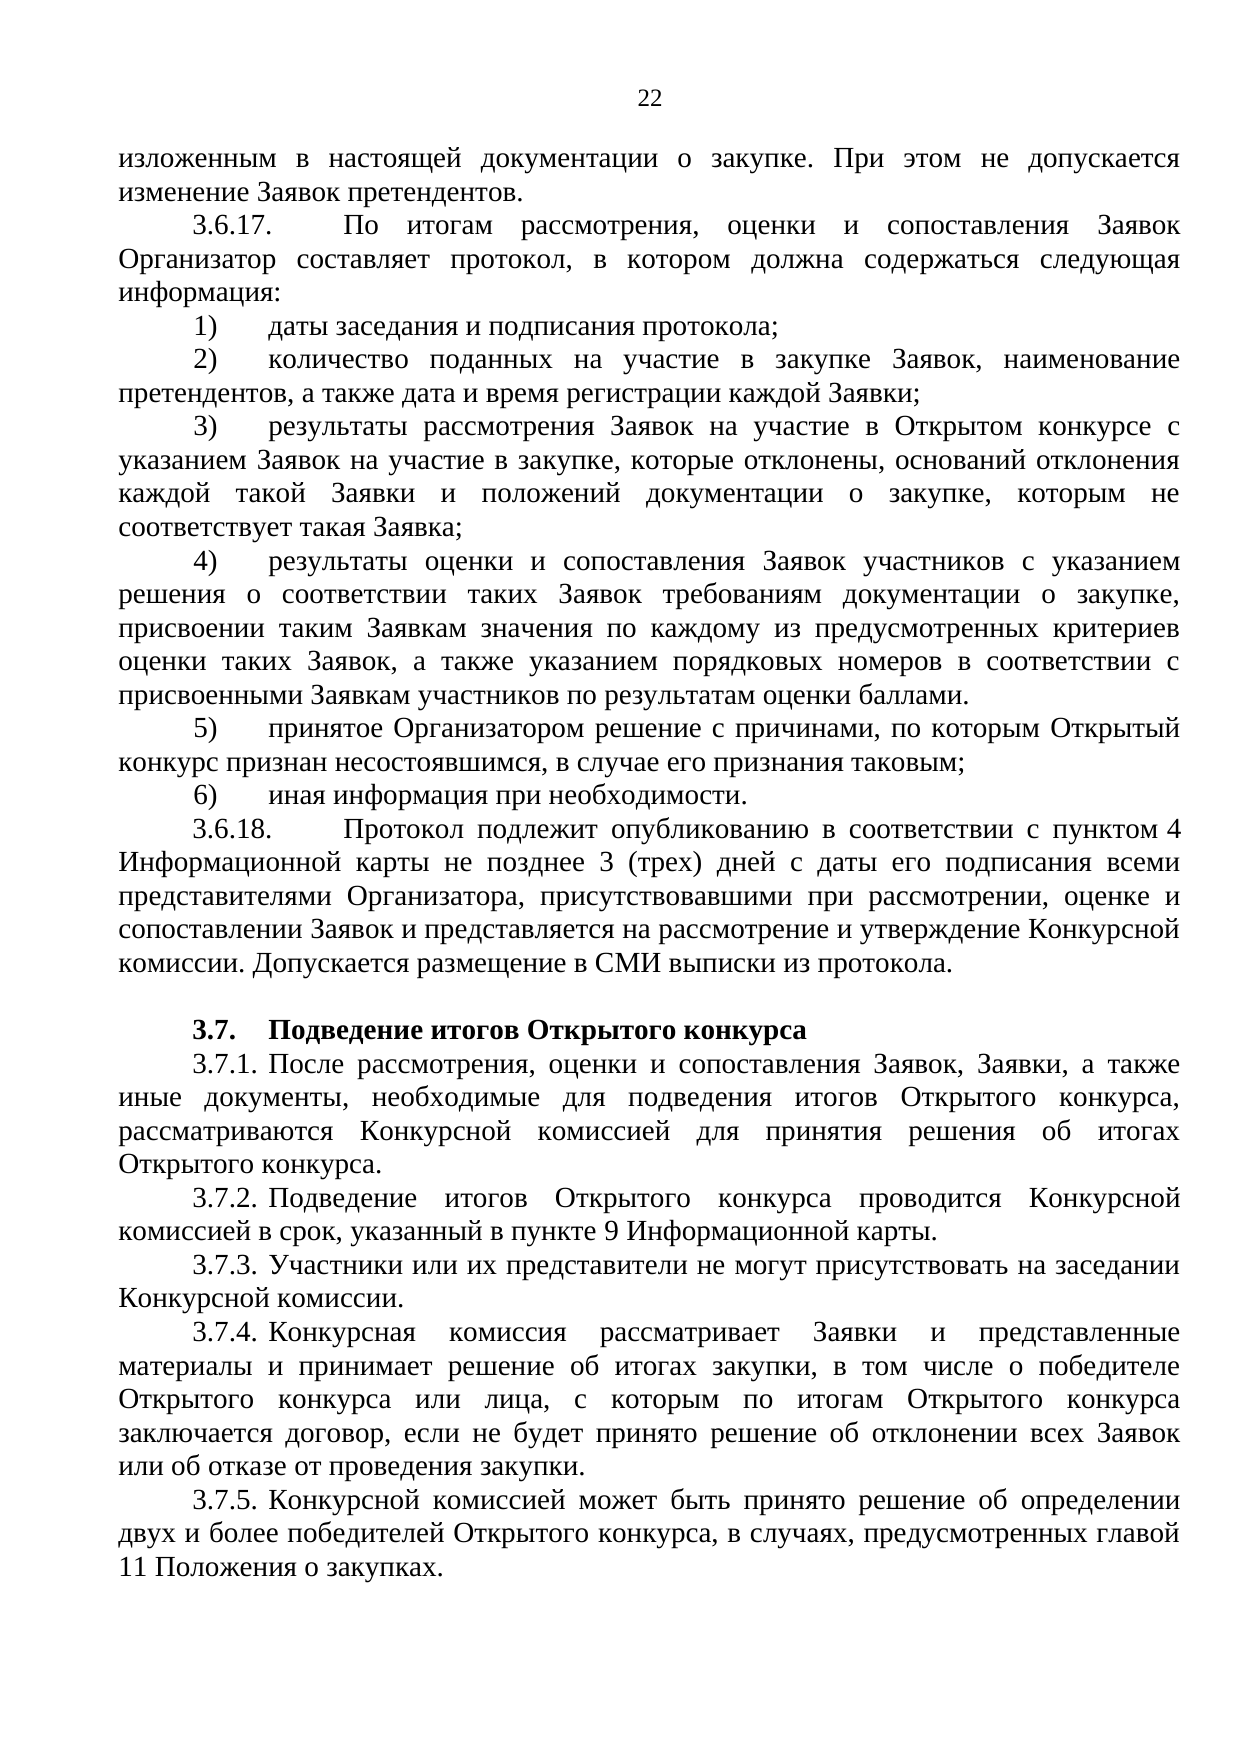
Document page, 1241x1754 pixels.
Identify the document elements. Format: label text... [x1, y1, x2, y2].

list Участники или их представители не могут присутствовать на заседании Конкурсной комиссии. [118, 1247, 1181, 1314]
list После рассмотрения, оценки и сопоставления Заявок, Заявки, а также иные документы, необходимые для подведения итогов Открытого конкурса, рассматриваются Конкурсной комиссией для принятия решения об итогах Открытого конкурса. [118, 1046, 1181, 1180]
list Протокол подлежит опубликованию в соответствии с пунктом 4 Информационной карты не позднее 3 (трех) дней с даты его подписания всеми представителями Организатора, присутствовавшими при рассмотрении, оценке и сопоставлении Заявок и представляется на рассмотрение и утверждение Конкурсной комиссии. Допускается размещение в СМИ выписки из протокола. [118, 811, 1181, 979]
list По итогам рассмотрения, оценки и сопоставления Заявок Организатор составляет протокол, в котором должна содержаться следующая информация: [118, 207, 1181, 308]
list Подведение итогов Открытого конкурса [118, 1012, 1181, 1046]
list результаты рассмотрения Заявок на участие в Открытом конкурсе с указанием Заявок на участие в закупке, которые отклонены, оснований отклонения каждой такой Заявки и положений документации о закупке, которым не соответствует такая Заявка; [118, 408, 1181, 543]
list иная информация при необходимости. [118, 777, 1181, 811]
list количество поданных на участие в закупке Заявок, наименование претендентов, а также дата и время регистрации каждой Заявки; [118, 341, 1181, 408]
list принятое Организатором решение с причинами, по которым Открытый конкурс признан несостоявшимся, в случае его признания таковым; [118, 710, 1181, 777]
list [118, 140, 1181, 207]
list Конкурсной комиссией может быть принято решение об определении двух и более победителей Открытого конкурса, в случаях, предусмотренных главой 11 Положения о закупках. [118, 1482, 1181, 1582]
list Подведение итогов Открытого конкурса проводится Конкурсной комиссией в срок, указанный в пункте 9 Информационной карты. [118, 1180, 1181, 1247]
list результаты оценки и сопоставления Заявок участников с указанием решения о соответствии таких Заявок требованиям документации о закупке, присвоении таким Заявкам значения по каждому из предусмотренных критериев оценки таких Заявок, а также указанием порядковых номеров в соответствии с присвоенными Заявкам участников по результатам оценки баллами. [118, 543, 1181, 710]
list Конкурсная комиссия рассматривает Заявки и представленные материалы и принимает решение об итогах закупки, в том числе о победителе Открытого конкурса или лица, с которым по итогам Открытого конкурса заключается договор, если не будет принято решение об отклонении всех Заявок или об отказе от проведения закупки. [118, 1314, 1181, 1482]
list даты заседания и подписания протокола; [118, 308, 1181, 341]
